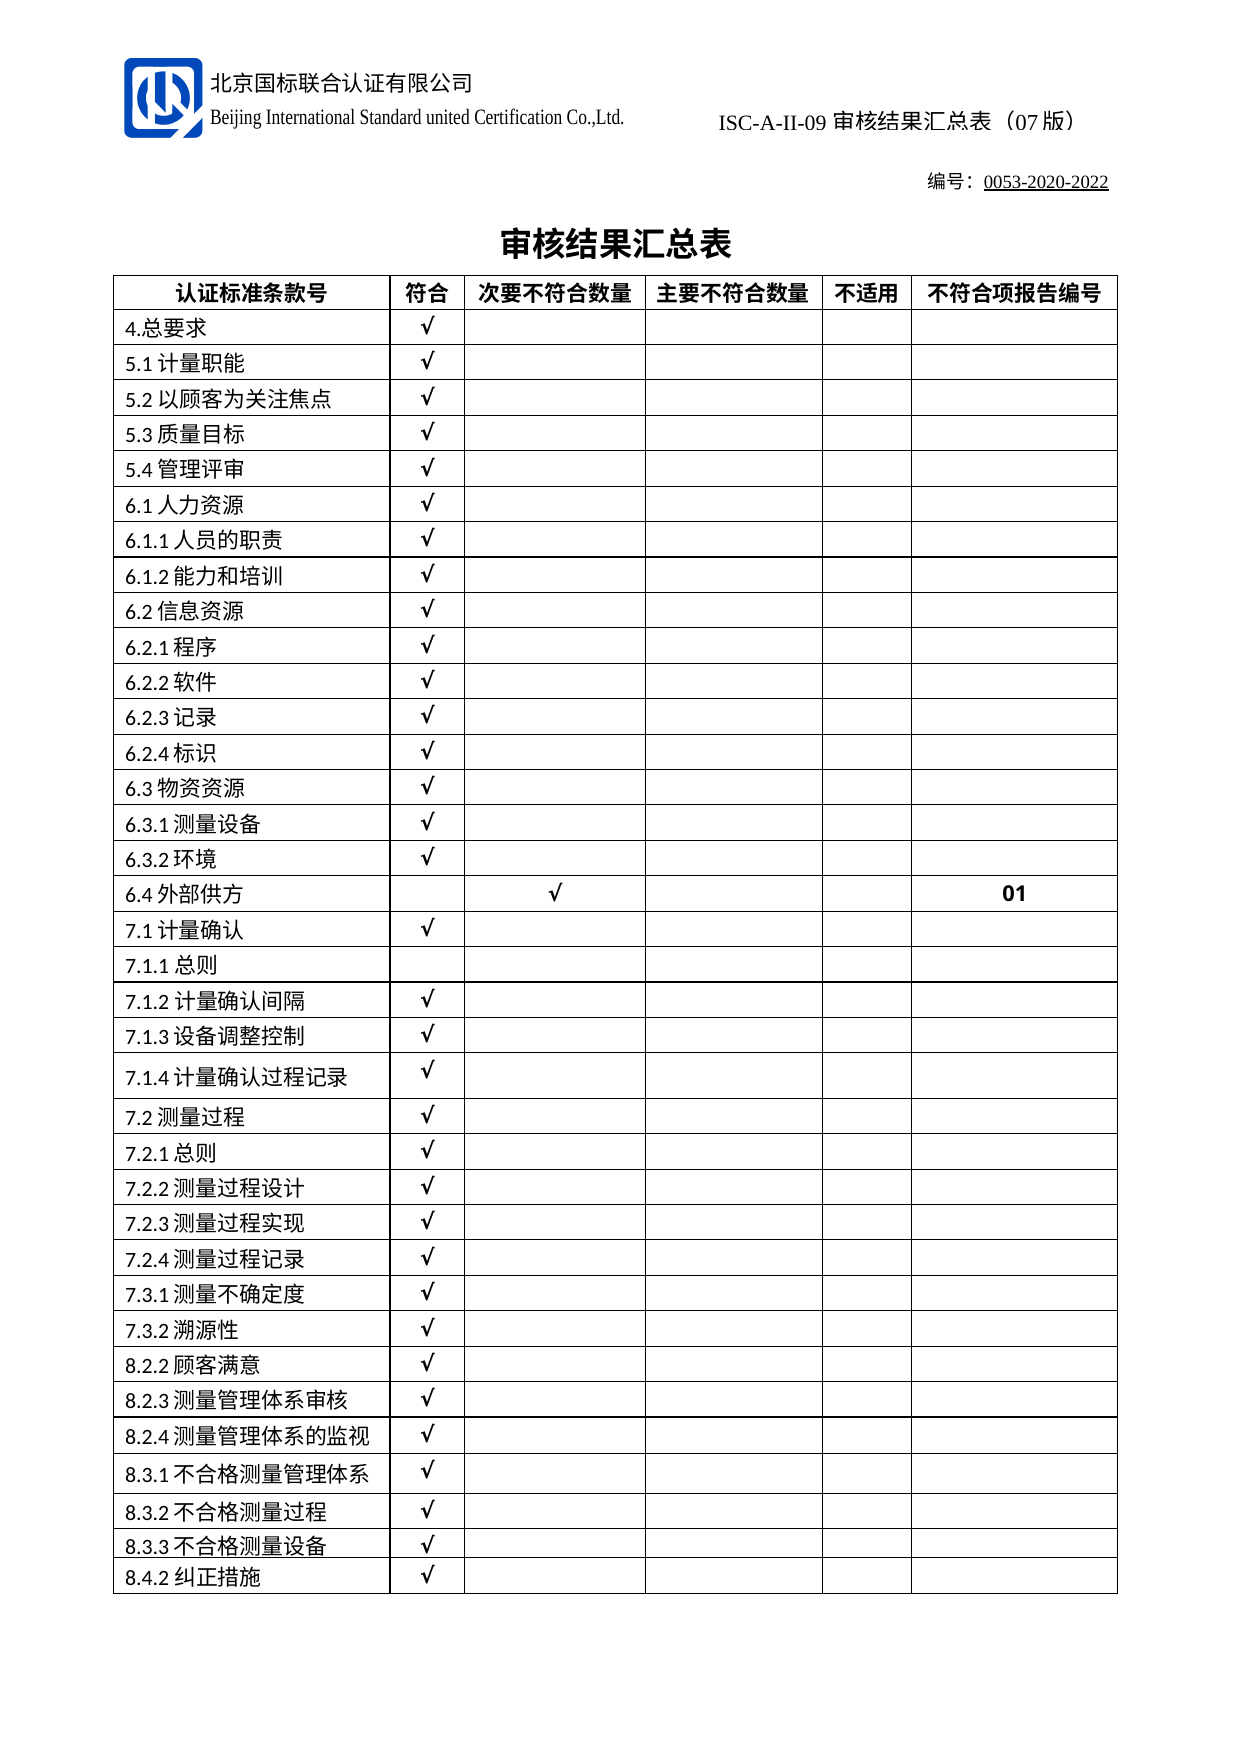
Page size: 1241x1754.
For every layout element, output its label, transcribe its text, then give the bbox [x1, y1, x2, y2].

table_cell 6.1.2能力和培训 [114, 558, 389, 592]
table_cell [912, 1205, 1117, 1239]
table_cell [465, 380, 645, 415]
table_cell [912, 1382, 1117, 1416]
table_cell [823, 1205, 911, 1239]
table_cell [823, 1053, 911, 1098]
table_cell [823, 947, 911, 981]
table_cell [823, 735, 911, 769]
table_cell [465, 1418, 645, 1452]
table_cell [912, 1558, 1117, 1593]
table_cell [823, 593, 911, 627]
table_cell [823, 1134, 911, 1168]
table_cell [823, 1529, 911, 1557]
table_cell [646, 805, 822, 840]
table_cell [823, 699, 911, 733]
table_cell [465, 558, 645, 592]
table_cell [465, 947, 645, 981]
table_cell [823, 912, 911, 946]
table_cell [646, 1053, 822, 1098]
table_cell 7.3.1测量不确定度 [114, 1276, 389, 1310]
table_cell [912, 522, 1117, 556]
table_cell 8.3.2不合格测量过程 [114, 1494, 389, 1528]
table_cell [823, 1240, 911, 1275]
table_cell [465, 628, 645, 663]
table_cell [465, 912, 645, 946]
table_cell [465, 699, 645, 733]
table_cell [912, 1134, 1117, 1168]
table_cell [912, 947, 1117, 981]
table_cell [912, 699, 1117, 733]
table_cell [912, 805, 1117, 840]
table_cell [646, 770, 822, 804]
table_cell [912, 487, 1117, 521]
table_cell [646, 735, 822, 769]
table_cell [465, 1347, 645, 1381]
table_cell [646, 1099, 822, 1133]
table_cell [465, 1382, 645, 1416]
table_cell 6.3.1测量设备 [114, 805, 389, 840]
table_cell √ [391, 1170, 464, 1204]
table_cell [912, 1418, 1117, 1452]
table_cell [912, 1347, 1117, 1381]
table_cell [823, 522, 911, 556]
table_cell √ [391, 1494, 464, 1528]
table_cell √ [391, 522, 464, 556]
table_cell [465, 1240, 645, 1275]
table_cell [912, 1018, 1117, 1052]
table_cell 7.1.3设备调整控制 [114, 1018, 389, 1052]
table_cell √ [391, 1454, 464, 1492]
table_cell [912, 628, 1117, 663]
table_cell 6.4外部供方 [114, 876, 389, 911]
table_cell √ [391, 735, 464, 769]
table_cell 6.1人力资源 [114, 487, 389, 521]
table_cell 7.2.2测量过程设计 [114, 1170, 389, 1204]
table_header 不符合项报告编号 [912, 276, 1117, 308]
table_cell 7.2.4测量过程记录 [114, 1240, 389, 1275]
table_cell [823, 451, 911, 486]
table_cell [646, 912, 822, 946]
table_cell √ [391, 345, 464, 379]
table_cell [646, 345, 822, 379]
table_cell 8.3.3不合格测量设备 [114, 1529, 389, 1557]
table_cell [912, 1494, 1117, 1528]
table_cell [912, 345, 1117, 379]
table_cell [465, 1053, 645, 1098]
table_cell [465, 1494, 645, 1528]
table_cell [465, 416, 645, 450]
table_cell √ [391, 770, 464, 804]
table_cell √ [391, 699, 464, 733]
table_cell [912, 1311, 1117, 1346]
table_cell 6.3 物资资源 [114, 770, 389, 804]
table_cell 7.2.3测量过程实现 [114, 1205, 389, 1239]
table_header 次要不符合数量 [465, 276, 645, 308]
table_cell √ [465, 876, 645, 911]
table_cell 8.2.2顾客满意 [114, 1347, 389, 1381]
text 编号：0053-2020-2022 [123, 164, 1108, 196]
table_cell [823, 558, 911, 592]
table_cell [465, 1276, 645, 1310]
table_cell √ [391, 1053, 464, 1098]
table_cell 01 [912, 876, 1117, 911]
table_cell [823, 841, 911, 875]
table_cell [823, 1276, 911, 1310]
table_cell √ [391, 1418, 464, 1452]
table_cell [823, 380, 911, 415]
table_cell [465, 522, 645, 556]
table_cell [646, 416, 822, 450]
table_cell [912, 1454, 1117, 1492]
table_cell [465, 1018, 645, 1052]
table_cell [823, 345, 911, 379]
table_cell √ [391, 1276, 464, 1310]
table_cell [823, 1170, 911, 1204]
table_cell [823, 1418, 911, 1452]
table_cell [465, 1558, 645, 1593]
table_cell [823, 1558, 911, 1593]
table_cell [823, 876, 911, 911]
table_cell [823, 805, 911, 840]
table_cell [465, 593, 645, 627]
table_cell [465, 1205, 645, 1239]
table_cell [912, 416, 1117, 450]
table_cell 8.4.2 纠正措施 [114, 1558, 389, 1593]
table_cell [646, 1454, 822, 1492]
table_cell [912, 912, 1117, 946]
table_cell [823, 487, 911, 521]
table_cell [646, 1558, 822, 1593]
table_cell [465, 345, 645, 379]
table_cell [646, 310, 822, 344]
table_cell [912, 310, 1117, 344]
table_cell [823, 1494, 911, 1528]
table_cell √ [391, 451, 464, 486]
table_cell [823, 1311, 911, 1346]
table_cell [912, 1170, 1117, 1204]
table_cell [465, 1170, 645, 1204]
table_cell [912, 451, 1117, 486]
table_cell [465, 664, 645, 698]
table_cell [646, 1494, 822, 1528]
table_cell [646, 1240, 822, 1275]
table_cell √ [391, 664, 464, 698]
table_cell 6.2信息资源 [114, 593, 389, 627]
table_cell [465, 1311, 645, 1346]
table_cell [465, 310, 645, 344]
table_cell √ [391, 1018, 464, 1052]
table_cell [912, 735, 1117, 769]
table_cell [646, 876, 822, 911]
table_cell [465, 841, 645, 875]
table_cell [823, 1018, 911, 1052]
table_cell [912, 1053, 1117, 1098]
table_cell [465, 983, 645, 1017]
table_cell [391, 876, 464, 911]
table_cell [646, 487, 822, 521]
table_cell √ [391, 1558, 464, 1593]
table_cell √ [391, 487, 464, 521]
table_cell [823, 416, 911, 450]
table_cell 5.3 质量目标 [114, 416, 389, 450]
table_cell [912, 1099, 1117, 1133]
table_cell 4.总要求 [114, 310, 389, 344]
table_cell [465, 1134, 645, 1168]
table_header 不适用 [823, 276, 911, 308]
table_cell [646, 1134, 822, 1168]
table_cell [646, 1347, 822, 1381]
text 审核结果汇总表 [123, 210, 1108, 275]
table_cell [465, 735, 645, 769]
table_cell [465, 487, 645, 521]
table_cell 6.2.2软件 [114, 664, 389, 698]
table_cell [823, 983, 911, 1017]
table_cell [646, 1418, 822, 1452]
table_cell 7.1.2 计量确认间隔 [114, 983, 389, 1017]
table_cell √ [391, 1240, 464, 1275]
table_cell √ [391, 558, 464, 592]
table_cell √ [391, 1529, 464, 1557]
table_cell [646, 983, 822, 1017]
table_header 认证标准条款号 [114, 276, 389, 308]
table_cell [823, 1382, 911, 1416]
table_cell √ [391, 805, 464, 840]
table_cell √ [391, 841, 464, 875]
table_cell [646, 558, 822, 592]
table_cell [646, 593, 822, 627]
table_cell √ [391, 983, 464, 1017]
table_cell [646, 841, 822, 875]
table_cell [912, 1276, 1117, 1310]
table_cell [646, 1170, 822, 1204]
table_cell 6.3.2环境 [114, 841, 389, 875]
table_cell [646, 1276, 822, 1310]
table_cell [646, 380, 822, 415]
table_cell 5.4 管理评审 [114, 451, 389, 486]
table_cell 7.1.1 总则 [114, 947, 389, 981]
table_cell 8.2.3测量管理体系审核 [114, 1382, 389, 1416]
table_cell [912, 770, 1117, 804]
table_header 符合 [391, 276, 464, 308]
table_cell 7.2.1总则 [114, 1134, 389, 1168]
table_cell 7.1.4计量确认过程记录 [114, 1053, 389, 1098]
table_cell √ [391, 416, 464, 450]
table_header 主要不符合数量 [646, 276, 822, 308]
table_cell [823, 664, 911, 698]
table_cell [823, 310, 911, 344]
table_cell √ [391, 1347, 464, 1381]
table_cell [823, 1347, 911, 1381]
table_cell [823, 1099, 911, 1133]
table_cell [646, 1018, 822, 1052]
table_cell √ [391, 380, 464, 415]
table_cell [646, 1382, 822, 1416]
table_cell √ [391, 912, 464, 946]
table_cell 6.1.1人员的职责 [114, 522, 389, 556]
table_cell 5.1 计量职能 [114, 345, 389, 379]
table_cell 8.3.1不合格测量管理体系 [114, 1454, 389, 1492]
table_cell √ [391, 310, 464, 344]
table_cell √ [391, 1205, 464, 1239]
table_cell [465, 1529, 645, 1557]
table_cell √ [391, 1382, 464, 1416]
table_cell 8.2.4测量管理体系的监视 [114, 1418, 389, 1452]
table_cell 7.3.2溯源性 [114, 1311, 389, 1346]
table_cell [646, 522, 822, 556]
table_cell [912, 1240, 1117, 1275]
table_cell [823, 628, 911, 663]
table_cell [646, 1529, 822, 1557]
table_cell √ [391, 593, 464, 627]
table_cell [823, 1454, 911, 1492]
table_cell 6.2.4标识 [114, 735, 389, 769]
table_cell [646, 664, 822, 698]
table_cell [912, 558, 1117, 592]
table_cell √ [391, 1099, 464, 1133]
table_cell √ [391, 1311, 464, 1346]
table_cell [912, 841, 1117, 875]
table_cell [646, 1311, 822, 1346]
table_cell √ [391, 1134, 464, 1168]
table_cell 7.1计量确认 [114, 912, 389, 946]
table_cell [465, 770, 645, 804]
table_cell √ [391, 628, 464, 663]
table_cell [646, 451, 822, 486]
table_cell [912, 380, 1117, 415]
table_cell [465, 1454, 645, 1492]
table_cell [646, 699, 822, 733]
table_cell [912, 1529, 1117, 1557]
table_cell [646, 628, 822, 663]
table_cell [391, 947, 464, 981]
table_cell [465, 451, 645, 486]
table_cell 6.2.3记录 [114, 699, 389, 733]
table_cell [646, 947, 822, 981]
table_cell 5.2 以顾客为关注焦点 [114, 380, 389, 415]
table_cell [912, 983, 1117, 1017]
table_cell [912, 593, 1117, 627]
table_cell [823, 770, 911, 804]
table_cell [646, 1205, 822, 1239]
table_cell 6.2.1程序 [114, 628, 389, 663]
table_cell [912, 664, 1117, 698]
table_cell [465, 805, 645, 840]
table_cell [465, 1099, 645, 1133]
picture [124, 58, 203, 138]
table_cell 7.2 测量过程 [114, 1099, 389, 1133]
